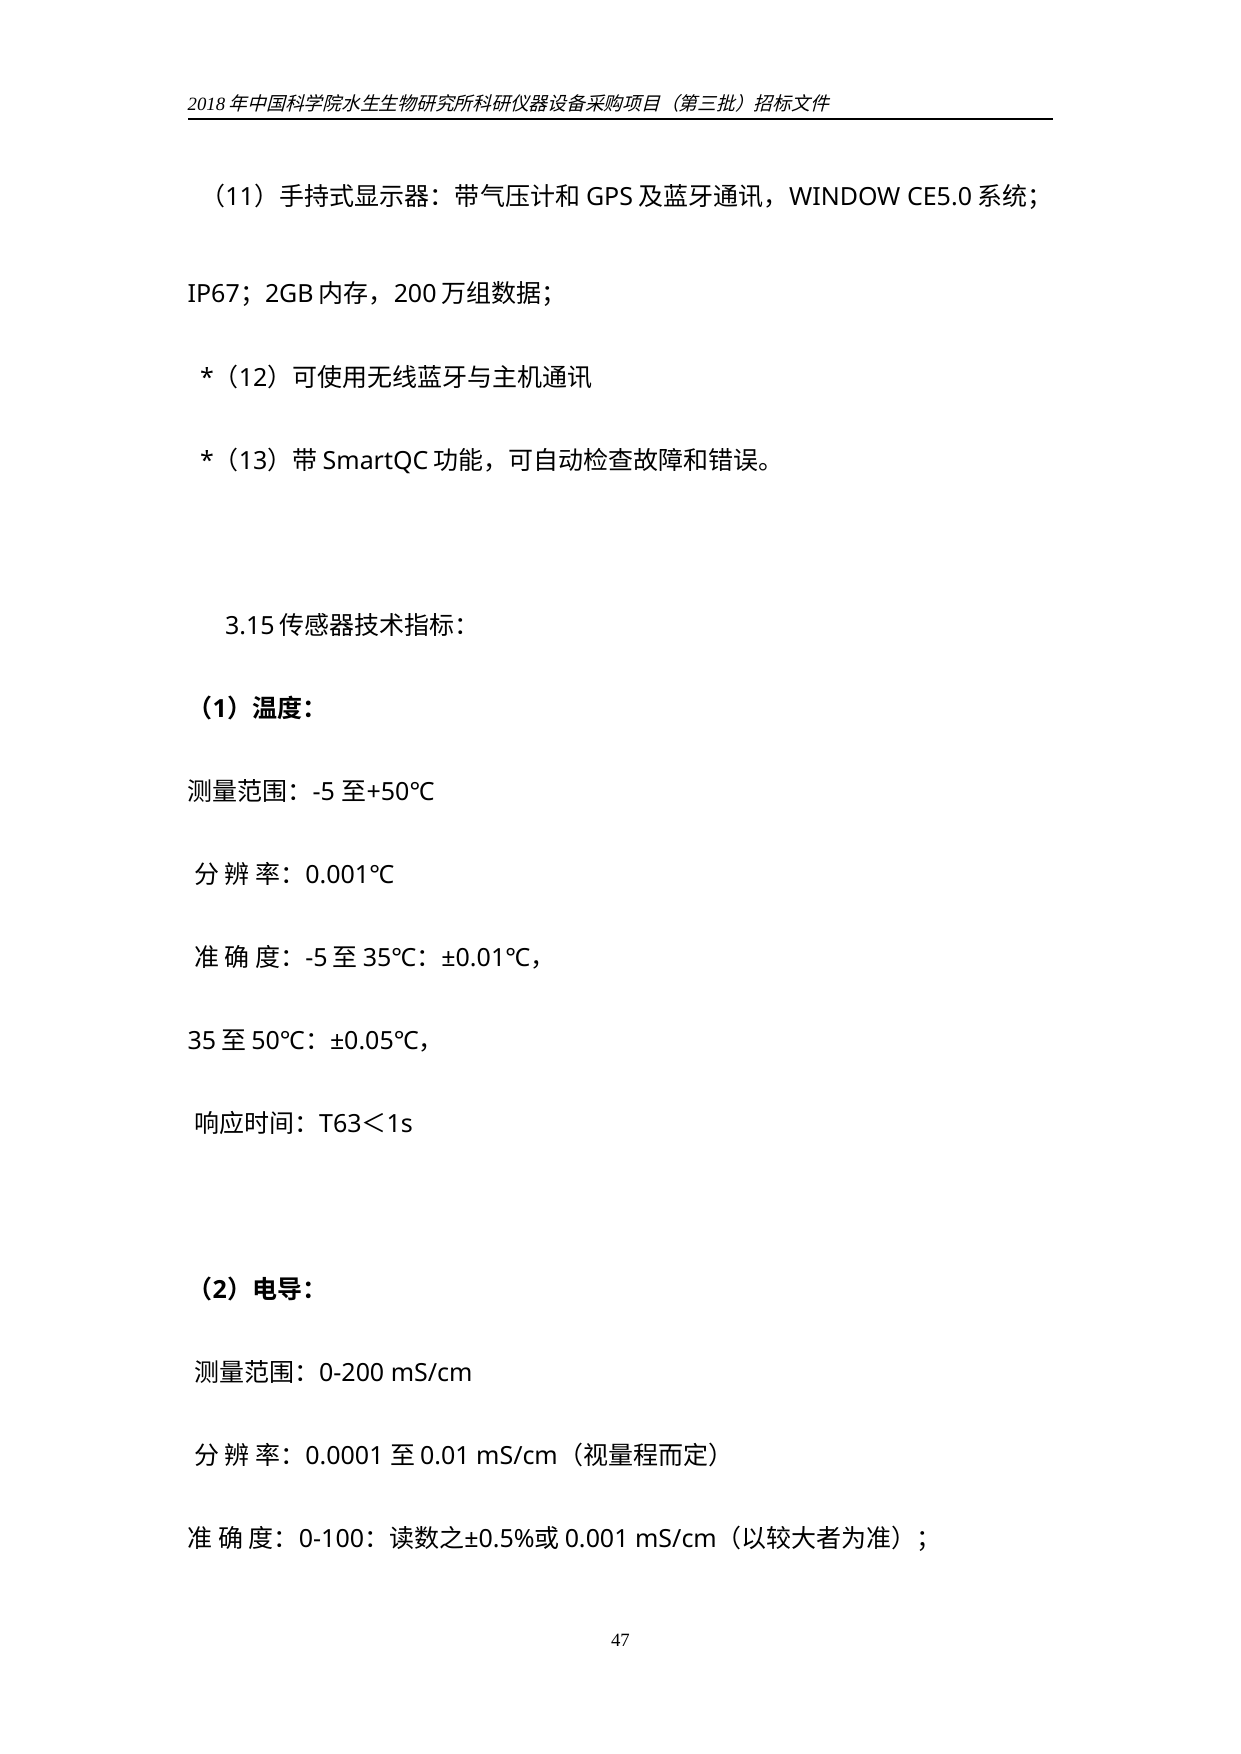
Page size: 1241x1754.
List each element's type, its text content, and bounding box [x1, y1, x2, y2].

text （2）电导： [187, 1255, 1053, 1320]
text *（12）可使用无线蓝牙与主机通讯 [187, 343, 1053, 408]
text 3.15传感器技术指标： [225, 591, 1053, 656]
text 35至50℃：±0.05℃， [187, 1006, 1053, 1071]
text 响应时间：T63＜1s [187, 1089, 1053, 1154]
text 测量范围：-5 至+50℃ [187, 757, 1053, 822]
text （11）手持式显示器：带气压计和GPS及蓝牙通讯，WINDOW CE5.0系统；IP67；2GB内存，200万组数据； [187, 162, 1053, 324]
text 测量范围：0-200 mS/cm [187, 1338, 1053, 1403]
text 分 辨 率：0.001℃ [187, 840, 1053, 905]
text 分 辨 率：0.0001 至0.01 mS/cm（视量程而定） [187, 1421, 1053, 1486]
text （1）温度： [187, 674, 1053, 739]
text 准 确 度：0-100：读数之±0.5%或0.001 mS/cm（以较大者为准）； [187, 1504, 1053, 1569]
text 准 确 度：-5至35℃：±0.01℃， [187, 923, 1053, 988]
text *（13）带SmartQC功能，可自动检查故障和错误。 [187, 426, 1053, 491]
